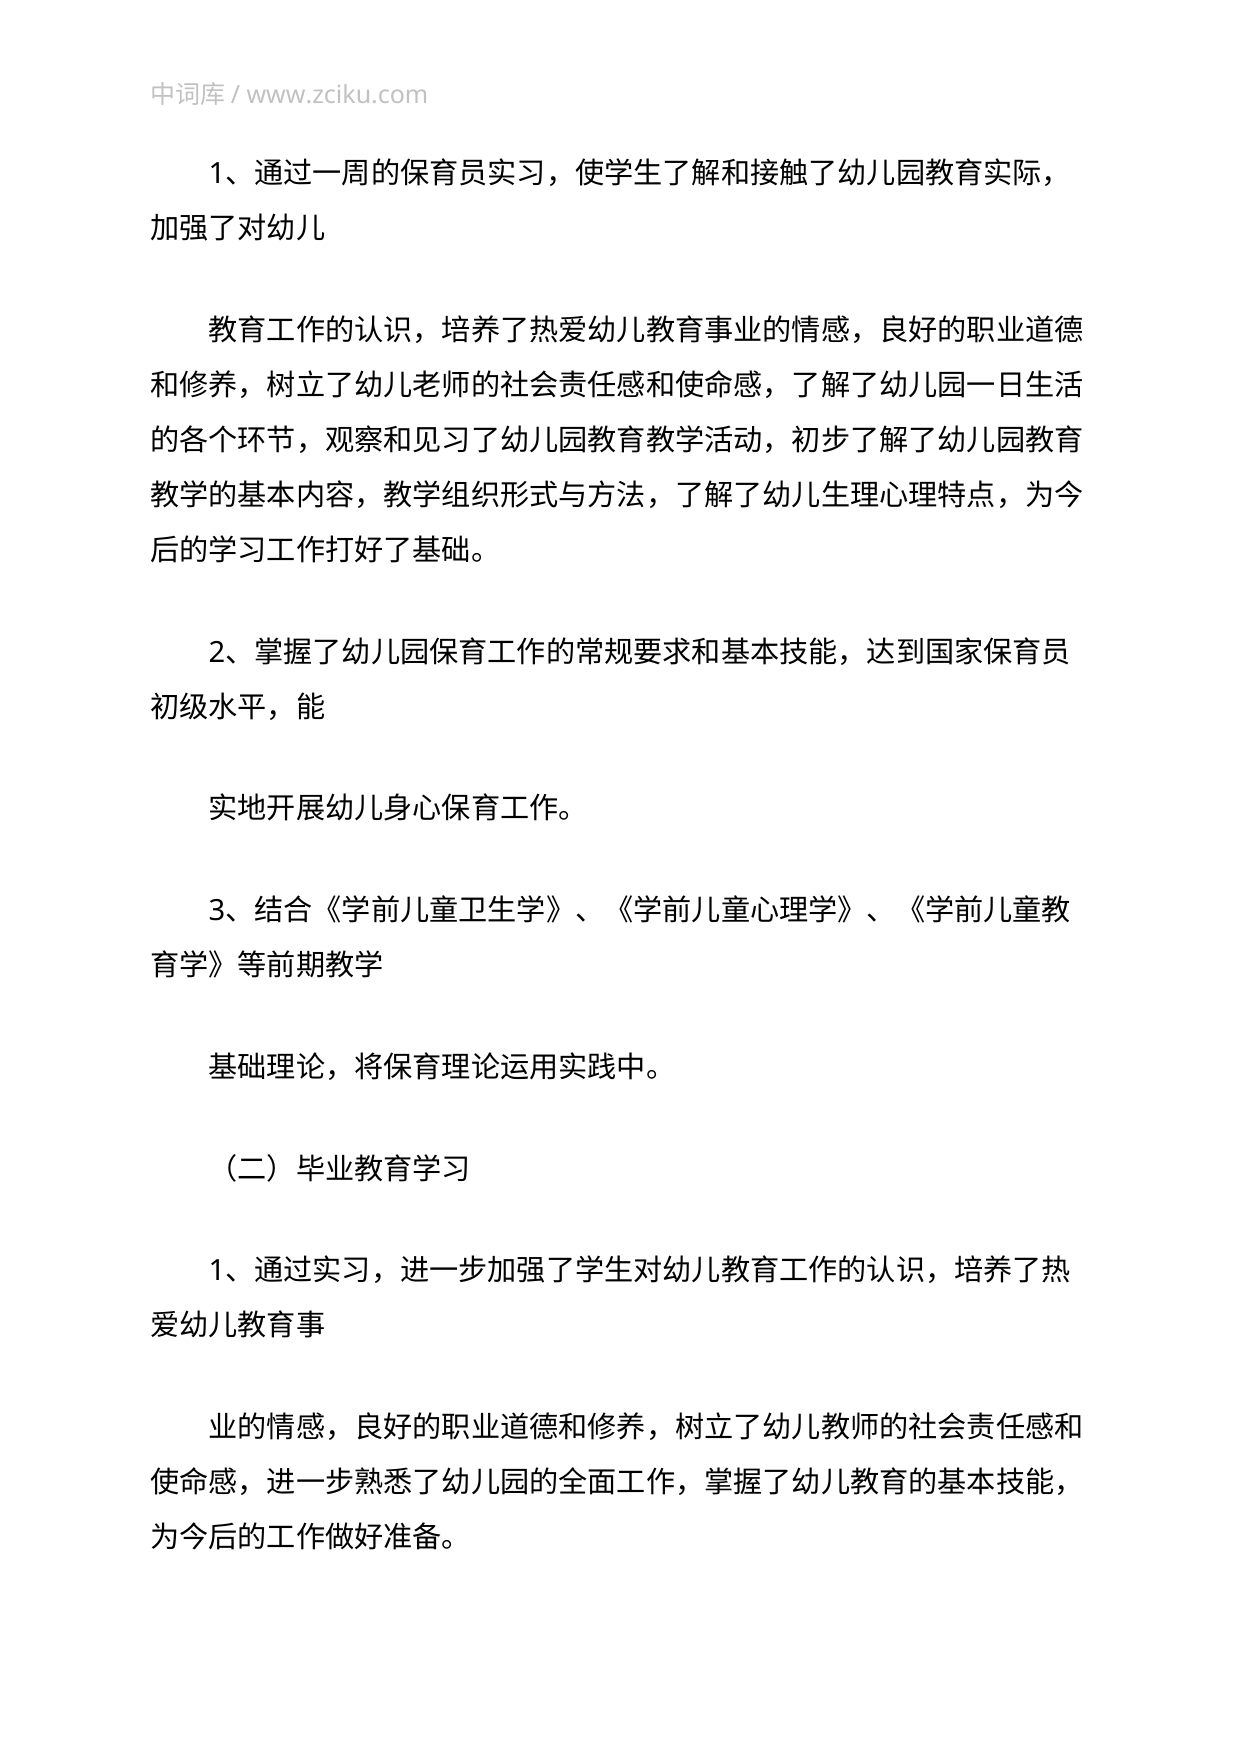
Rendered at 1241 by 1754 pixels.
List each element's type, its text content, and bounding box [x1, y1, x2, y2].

text 3、结合《学前儿童卫生学》、《学前儿童心理学》、《学前儿童教育学》等前期教学 [150, 887, 1090, 984]
text 1、通过实习，进一步加强了学生对幼儿教育工作的认识，培养了热爱幼儿教育事 [150, 1247, 1090, 1344]
text 教育工作的认识，培养了热爱幼儿教育事业的情感，良好的职业道德和修养，树立了幼儿老师的社会责任感和使命感，了解了幼儿园一日生活的各个环节，观察和见习了幼儿园教育教学活动，初步了解了幼儿园教育教学的基本内容，教学组织形式与方法，了解了幼儿生理心理特点，为今后的学习工作打好了基础。 [150, 307, 1090, 569]
text 实地开展幼儿身心保育工作。 [150, 785, 1090, 827]
text 业的情感，良好的职业道德和修养，树立了幼儿教师的社会责任感和使命感，进一步熟悉了幼儿园的全面工作，掌握了幼儿教育的基本技能，为今后的工作做好准备。 [150, 1404, 1090, 1556]
text 1、通过一周的保育员实习，使学生了解和接触了幼儿园教育实际，加强了对幼儿 [150, 150, 1090, 247]
text 2、掌握了幼儿园保育工作的常规要求和基本技能，达到国家保育员初级水平，能 [150, 628, 1090, 725]
text （二）毕业教育学习 [150, 1145, 1090, 1187]
text 基础理论，将保育理论运用实践中。 [150, 1043, 1090, 1086]
